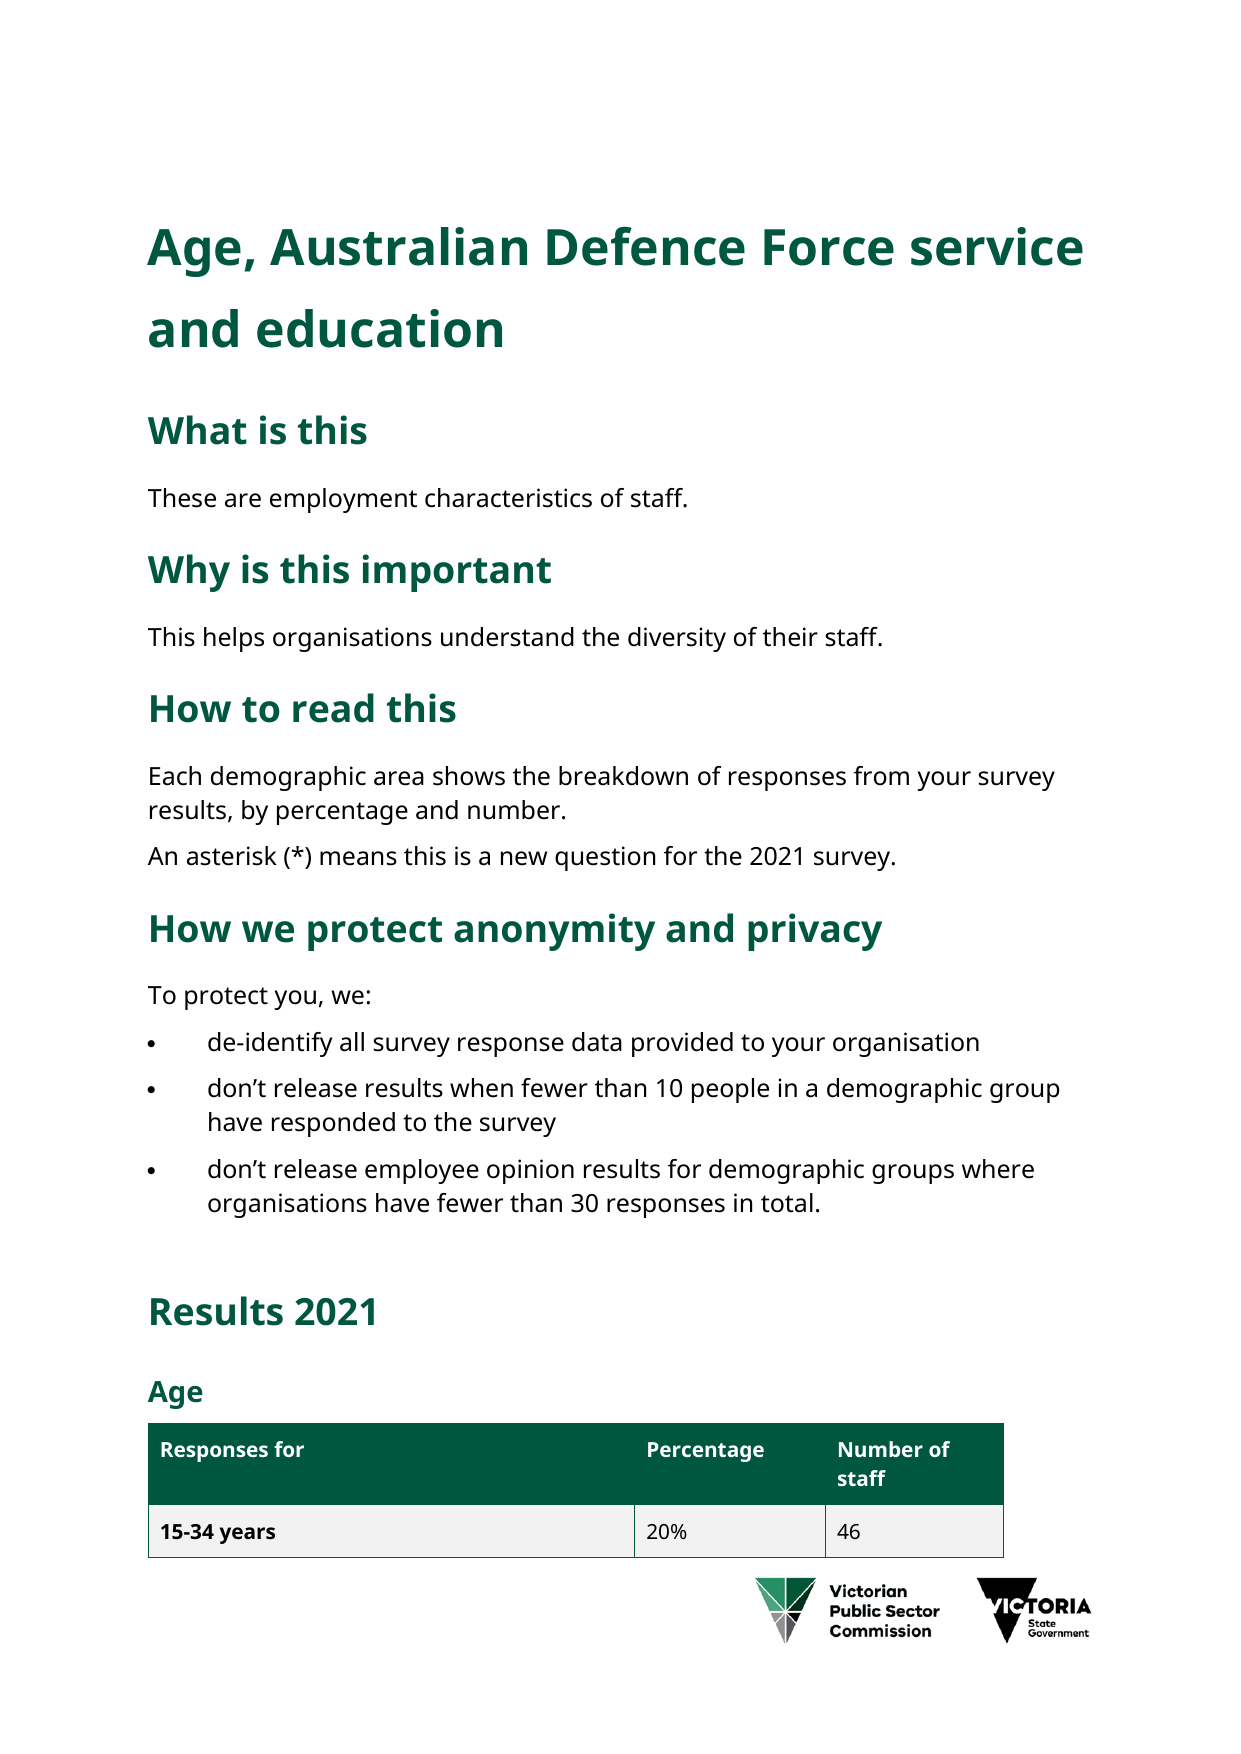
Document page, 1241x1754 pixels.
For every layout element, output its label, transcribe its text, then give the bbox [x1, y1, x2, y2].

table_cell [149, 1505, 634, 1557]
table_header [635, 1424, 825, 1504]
list de-identify all survey response data provided to your organisation [148, 1024, 1092, 1058]
text Each demographic area shows the breakdown of responses from your survey results, by percentage and number. [148, 758, 1092, 826]
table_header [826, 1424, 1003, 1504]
subtitle Results 2021 [148, 1285, 1092, 1336]
list don’t release results when fewer than 10 people in a demographic group have responded to the survey [148, 1071, 1092, 1139]
list don’t release employee opinion results for demographic groups where organisations have fewer than 30 responses in total. [148, 1151, 1092, 1219]
text These are employment characteristics of staff. [148, 480, 1092, 514]
text An asterisk (*) means this is a new question for the 2021 survey. [148, 839, 1092, 873]
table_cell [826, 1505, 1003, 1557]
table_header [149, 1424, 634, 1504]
picture [754, 1577, 1093, 1645]
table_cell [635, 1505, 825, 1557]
subtitle How to read this [148, 682, 1092, 733]
subtitle Age, Australian Defence Force service and education [148, 212, 1092, 362]
subtitle Why is this important [148, 543, 1092, 594]
subtitle How we protect anonymity and privacy [148, 902, 1092, 953]
text To protect you, we: [148, 978, 1092, 1012]
subtitle Age [148, 1371, 1092, 1411]
text This helps organisations understand the diversity of their staff. [148, 619, 1092, 653]
subtitle What is this [148, 404, 1092, 455]
